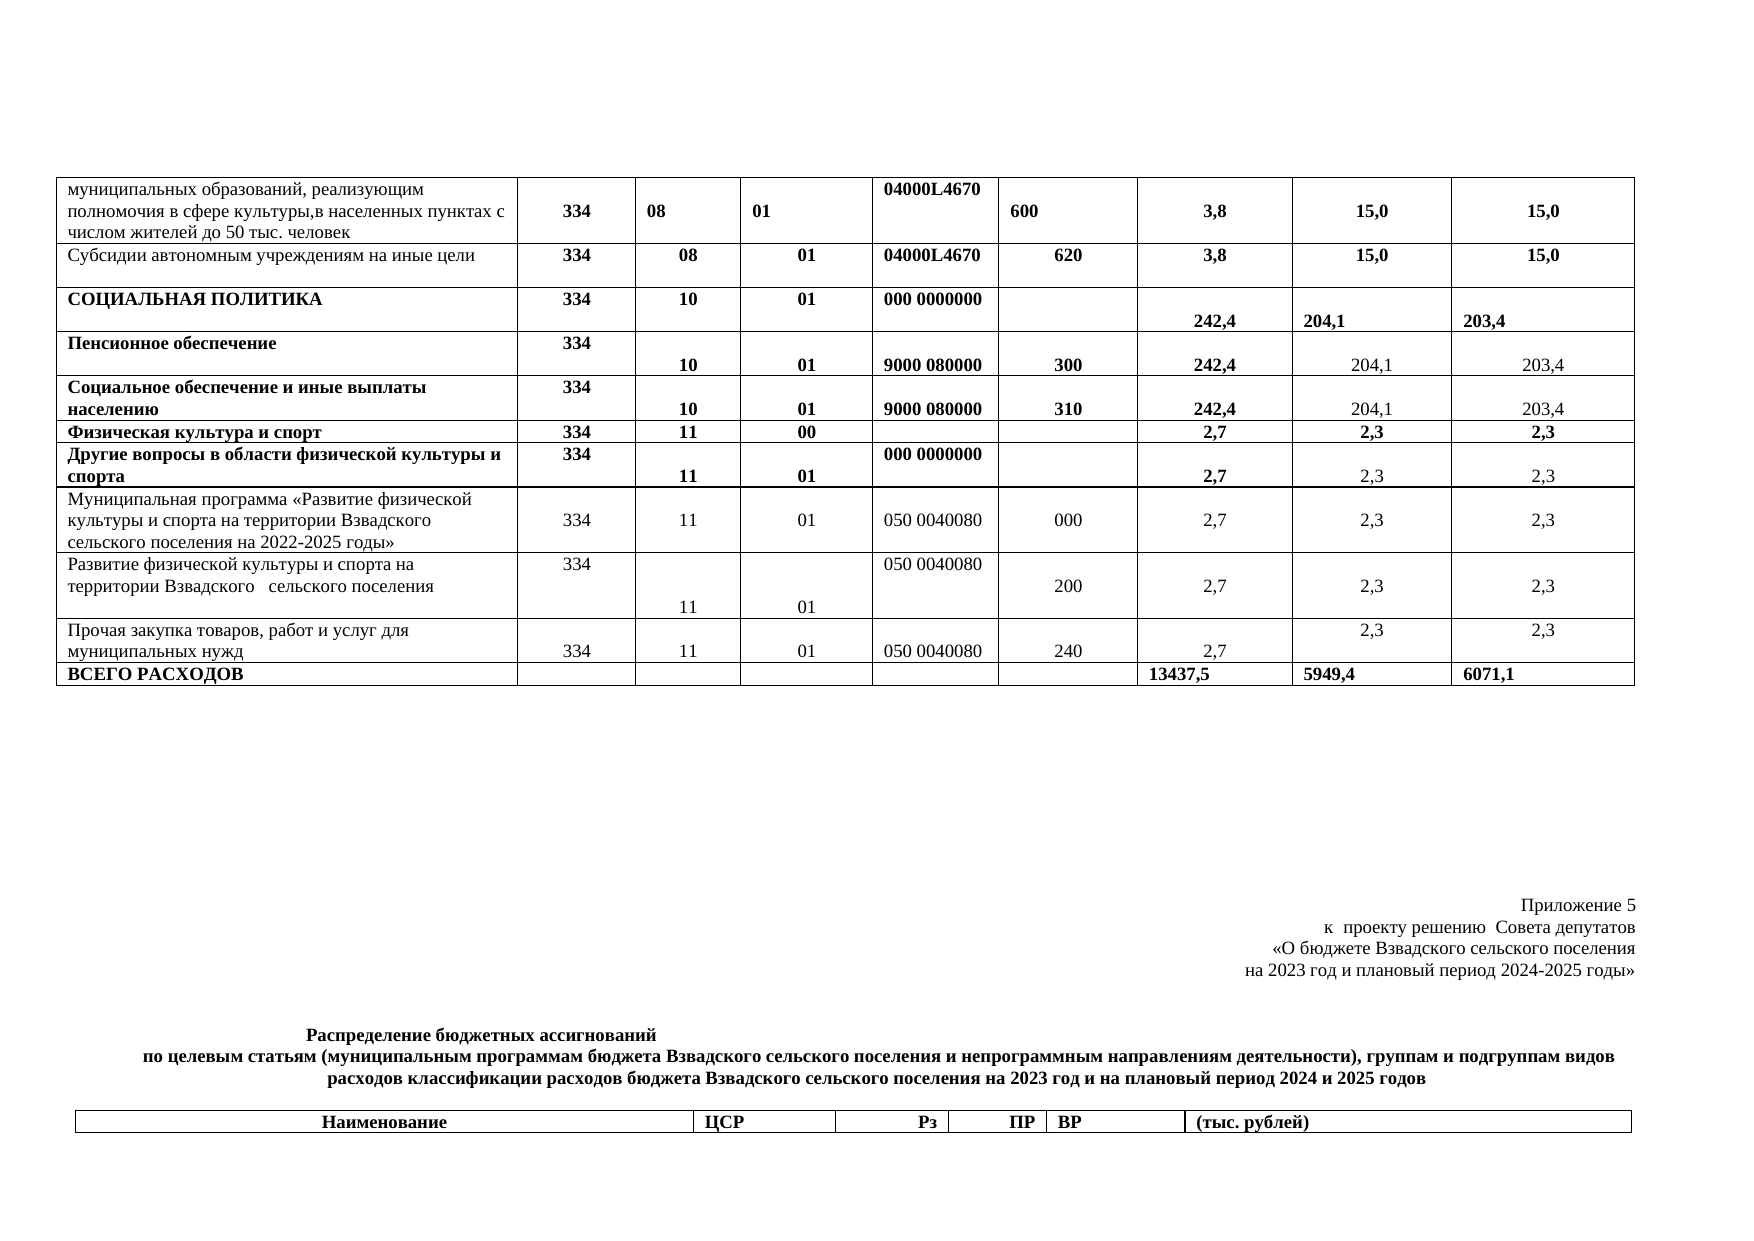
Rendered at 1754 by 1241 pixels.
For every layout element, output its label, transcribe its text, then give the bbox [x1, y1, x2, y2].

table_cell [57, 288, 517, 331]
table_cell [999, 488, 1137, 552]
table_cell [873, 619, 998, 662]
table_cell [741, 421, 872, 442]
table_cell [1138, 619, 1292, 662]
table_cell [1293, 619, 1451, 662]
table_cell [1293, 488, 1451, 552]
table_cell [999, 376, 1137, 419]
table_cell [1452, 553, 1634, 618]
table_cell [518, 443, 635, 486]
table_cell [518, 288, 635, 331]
text Приложение 5 [118, 894, 1636, 916]
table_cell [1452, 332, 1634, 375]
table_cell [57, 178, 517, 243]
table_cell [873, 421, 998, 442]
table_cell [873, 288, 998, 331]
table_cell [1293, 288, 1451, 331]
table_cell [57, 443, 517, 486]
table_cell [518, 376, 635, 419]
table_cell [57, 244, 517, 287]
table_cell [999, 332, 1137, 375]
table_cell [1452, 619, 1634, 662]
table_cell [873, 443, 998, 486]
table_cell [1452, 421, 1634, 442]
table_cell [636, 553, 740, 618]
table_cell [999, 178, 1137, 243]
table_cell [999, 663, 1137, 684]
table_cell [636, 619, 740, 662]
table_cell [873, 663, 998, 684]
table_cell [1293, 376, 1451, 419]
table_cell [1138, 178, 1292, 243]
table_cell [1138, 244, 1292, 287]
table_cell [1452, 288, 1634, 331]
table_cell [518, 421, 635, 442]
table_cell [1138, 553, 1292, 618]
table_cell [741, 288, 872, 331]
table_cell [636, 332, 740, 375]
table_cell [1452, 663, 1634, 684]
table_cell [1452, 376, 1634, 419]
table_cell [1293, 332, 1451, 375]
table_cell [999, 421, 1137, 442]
text к проекту решению Совета депутатов [118, 916, 1636, 937]
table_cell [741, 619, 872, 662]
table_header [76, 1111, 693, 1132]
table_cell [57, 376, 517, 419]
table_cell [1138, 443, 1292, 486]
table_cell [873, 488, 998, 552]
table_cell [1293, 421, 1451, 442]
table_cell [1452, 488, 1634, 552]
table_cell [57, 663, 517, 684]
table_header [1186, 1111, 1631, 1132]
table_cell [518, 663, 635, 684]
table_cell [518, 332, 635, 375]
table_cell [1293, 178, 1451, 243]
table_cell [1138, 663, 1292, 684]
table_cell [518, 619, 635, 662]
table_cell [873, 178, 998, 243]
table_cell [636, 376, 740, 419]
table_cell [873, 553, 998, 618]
text «О бюджете Взвадского сельского поселения [118, 937, 1636, 959]
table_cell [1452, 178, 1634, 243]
text на 2023 год и плановый период 2024-2025 годы» [118, 959, 1636, 980]
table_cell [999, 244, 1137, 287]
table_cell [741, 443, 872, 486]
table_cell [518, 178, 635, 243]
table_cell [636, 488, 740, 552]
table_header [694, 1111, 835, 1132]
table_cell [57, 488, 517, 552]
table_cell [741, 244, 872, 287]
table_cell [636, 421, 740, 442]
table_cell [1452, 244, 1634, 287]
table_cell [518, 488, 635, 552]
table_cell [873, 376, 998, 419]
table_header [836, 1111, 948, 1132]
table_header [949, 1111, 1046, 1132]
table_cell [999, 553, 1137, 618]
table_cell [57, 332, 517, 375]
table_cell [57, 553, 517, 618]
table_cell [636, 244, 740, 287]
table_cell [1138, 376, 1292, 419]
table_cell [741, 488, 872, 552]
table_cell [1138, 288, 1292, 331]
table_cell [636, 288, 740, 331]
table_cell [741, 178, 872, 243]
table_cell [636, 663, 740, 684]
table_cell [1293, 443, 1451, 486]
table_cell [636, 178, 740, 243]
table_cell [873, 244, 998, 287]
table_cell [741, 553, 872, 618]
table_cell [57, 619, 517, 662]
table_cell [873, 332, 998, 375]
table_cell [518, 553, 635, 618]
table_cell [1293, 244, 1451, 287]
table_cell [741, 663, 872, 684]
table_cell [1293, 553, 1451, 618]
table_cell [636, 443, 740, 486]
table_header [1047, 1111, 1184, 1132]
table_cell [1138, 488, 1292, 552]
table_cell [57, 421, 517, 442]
text Распределение бюджетных ассигнований [118, 1023, 1739, 1045]
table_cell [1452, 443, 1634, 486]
text по целевым статьям (муниципальным программам бюджета Взвадского сельского поселения и непрограммным направлениям деятельности), группам и подгруппам видов расходов классификации расходов бюджета Взвадского сельского поселения на 2023 год и на плановый период 2024 и 2025 годов [118, 1045, 1636, 1088]
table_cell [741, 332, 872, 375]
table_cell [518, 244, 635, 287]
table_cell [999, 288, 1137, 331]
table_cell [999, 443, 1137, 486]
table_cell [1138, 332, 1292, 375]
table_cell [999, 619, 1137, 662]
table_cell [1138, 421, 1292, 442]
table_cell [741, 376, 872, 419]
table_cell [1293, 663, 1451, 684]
